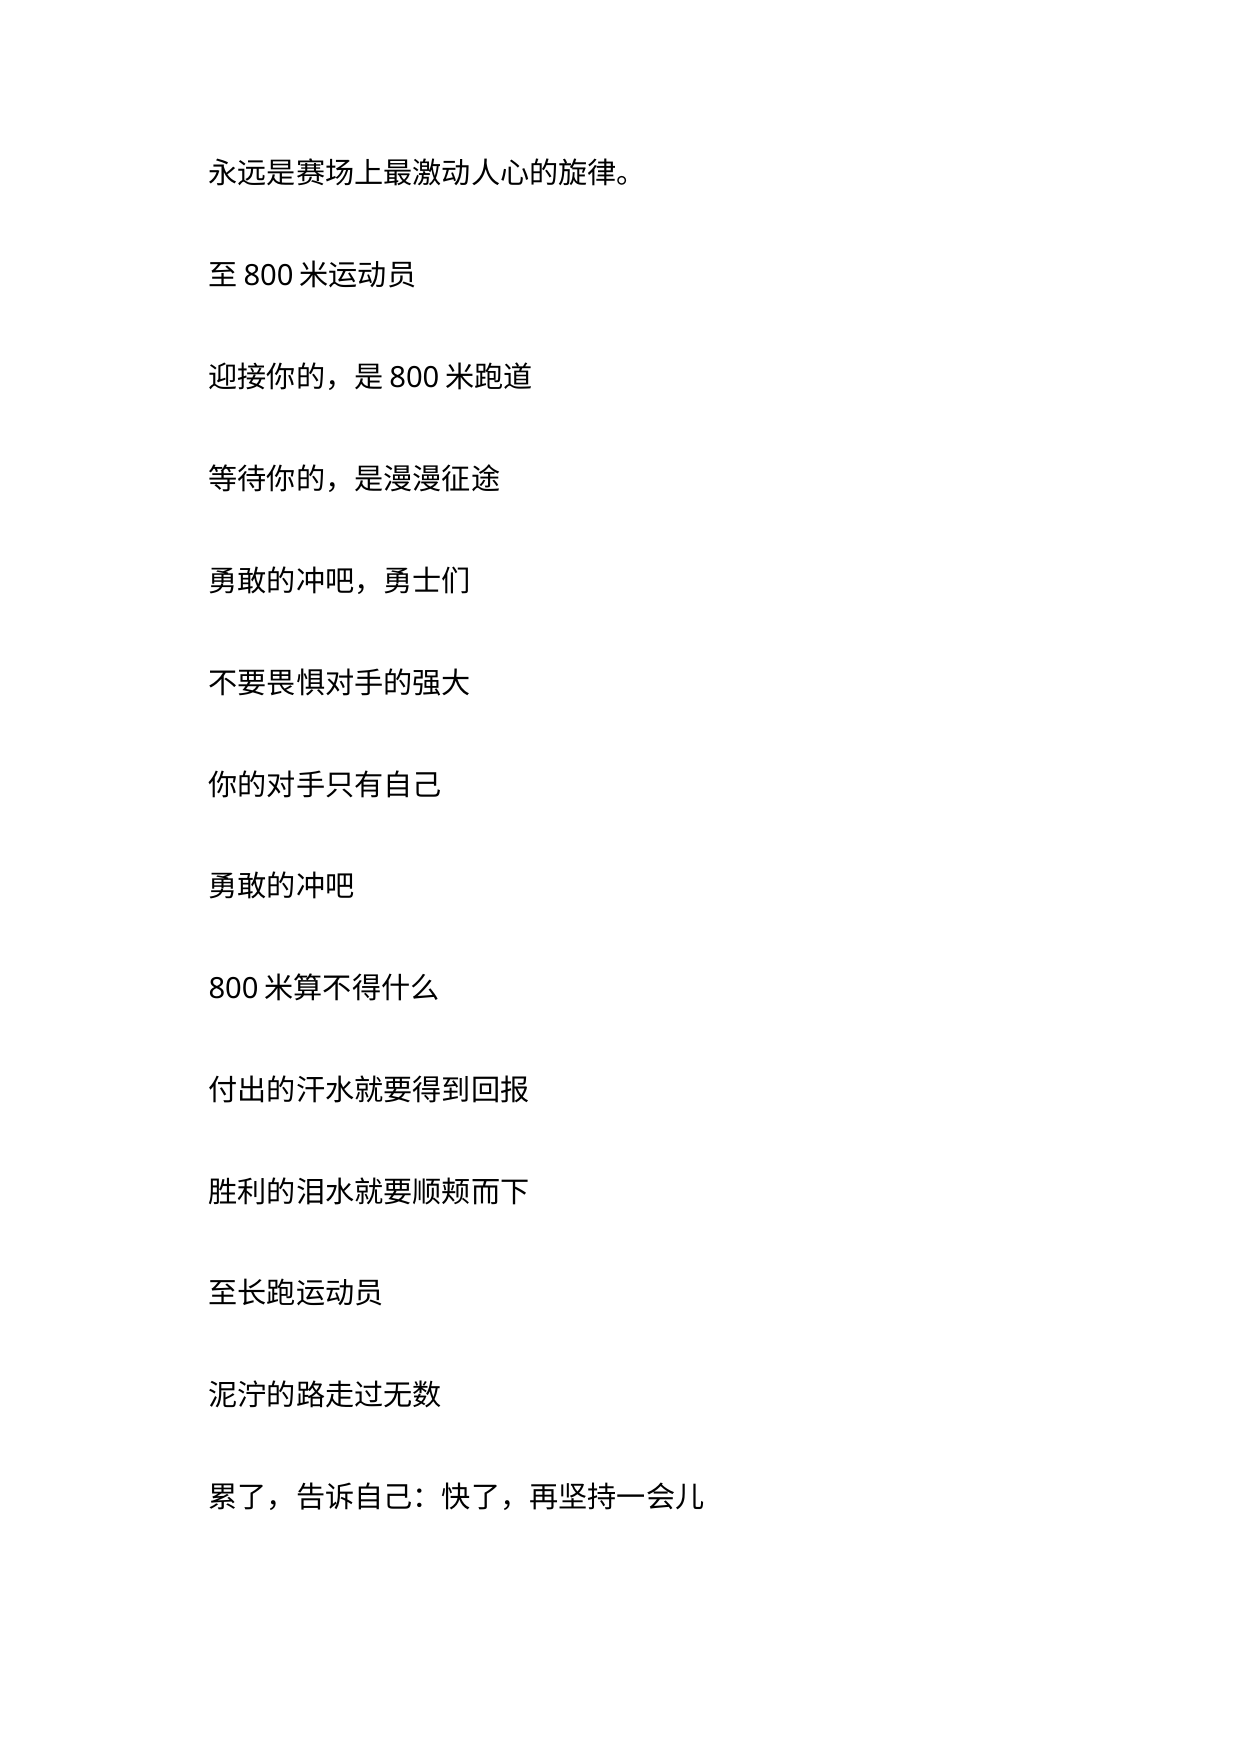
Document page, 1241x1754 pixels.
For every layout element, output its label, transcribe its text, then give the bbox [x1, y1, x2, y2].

text 至长跑运动员 [150, 1270, 1090, 1312]
text 至800米运动员 [150, 252, 1090, 294]
text 勇敢的冲吧 [150, 863, 1090, 905]
text 付出的汗水就要得到回报 [150, 1067, 1090, 1109]
text 永远是赛场上最激动人心的旋律。 [150, 150, 1090, 192]
text 泥泞的路走过无数 [150, 1372, 1090, 1414]
text 800米算不得什么 [150, 964, 1090, 1007]
text 迎接你的，是800米跑道 [150, 354, 1090, 396]
text 不要畏惧对手的强大 [150, 659, 1090, 702]
text 勇敢的冲吧，勇士们 [150, 557, 1090, 600]
text 胜利的泪水就要顺颊而下 [150, 1168, 1090, 1211]
text 累了，告诉自己：快了，再坚持一会儿 [150, 1474, 1090, 1516]
text 等待你的，是漫漫征途 [150, 456, 1090, 498]
text 你的对手只有自己 [150, 761, 1090, 803]
